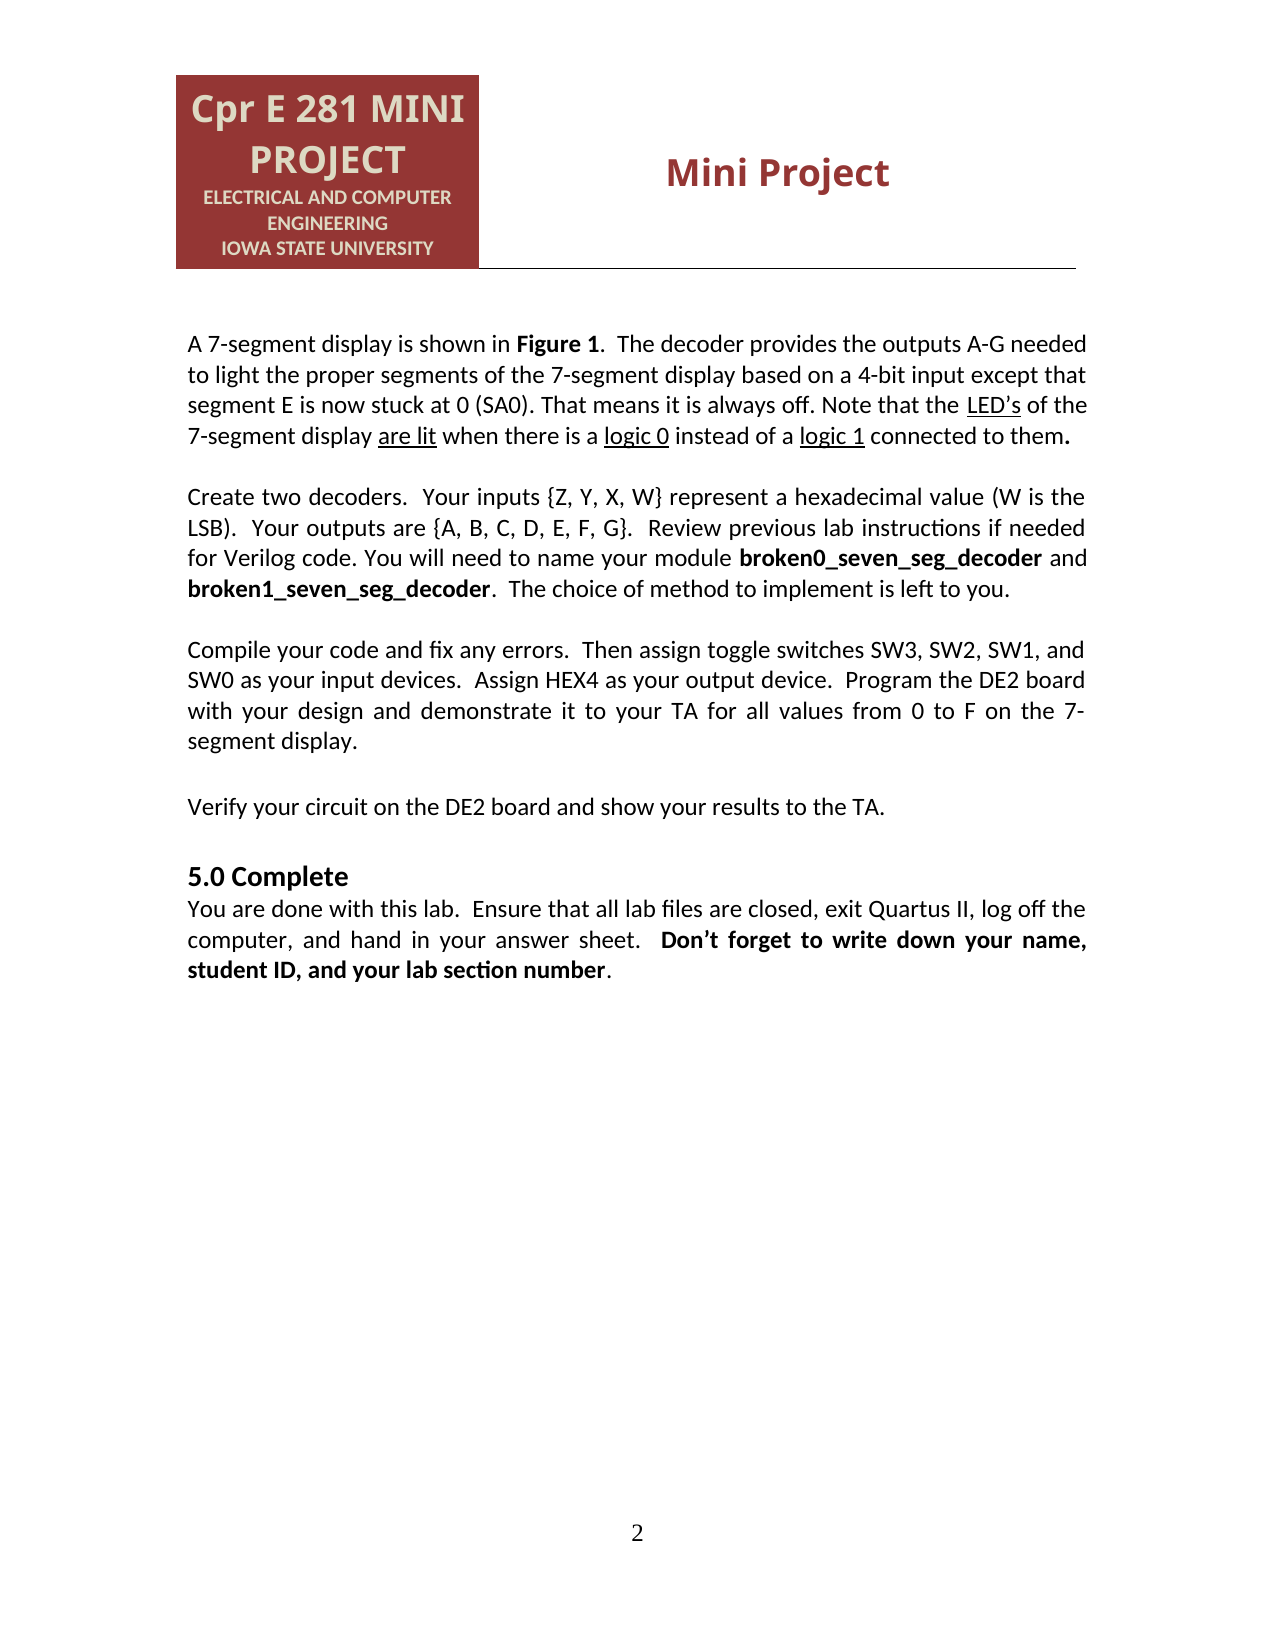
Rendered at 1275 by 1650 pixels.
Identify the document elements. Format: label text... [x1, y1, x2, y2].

text Create two decoders. Your inputs {Z, Y, X, W} represent a hexadecimal value (W is the LSB). Your outputs are {A, B, C, D, E, F, G}. Review previous lab instructions if needed for Verilog code. You will need to name your module broken0_seven_seg_decoder and broken1_seven_seg_decoder. The choice of method to implement is left to you. [187, 481, 1087, 603]
text Compile your code and fix any errors. Then assign toggle switches SW3, SW2, SW1, and SW0 as your input devices. Assign HEX4 as your output device. Program the DE2 board with your design and demonstrate it to your TA for all values from 0 to F on the 7-segment display. [187, 634, 1087, 756]
text Verify your circuit on the DE2 board and show your results to the TA. [187, 792, 1087, 822]
text You are done with this lab. Ensure that all lab files are closed, exit Quartus II, log off the computer, and hand in your answer sheet. Don’t forget to write down your name, student ID, and your lab section number. [187, 893, 1087, 985]
subtitle 5.0 Complete [187, 858, 1087, 893]
text A 7-segment display is shown in Figure 1. The decoder provides the outputs A-G needed to light the proper segments of the 7-segment display based on a 4-bit input except that segment E is now stuck at 0 (SA0). That means it is always off. Note that the LED’s of the 7-segment display are lit when there is a logic 0 instead of a logic 1 connected to them. [187, 329, 1087, 451]
